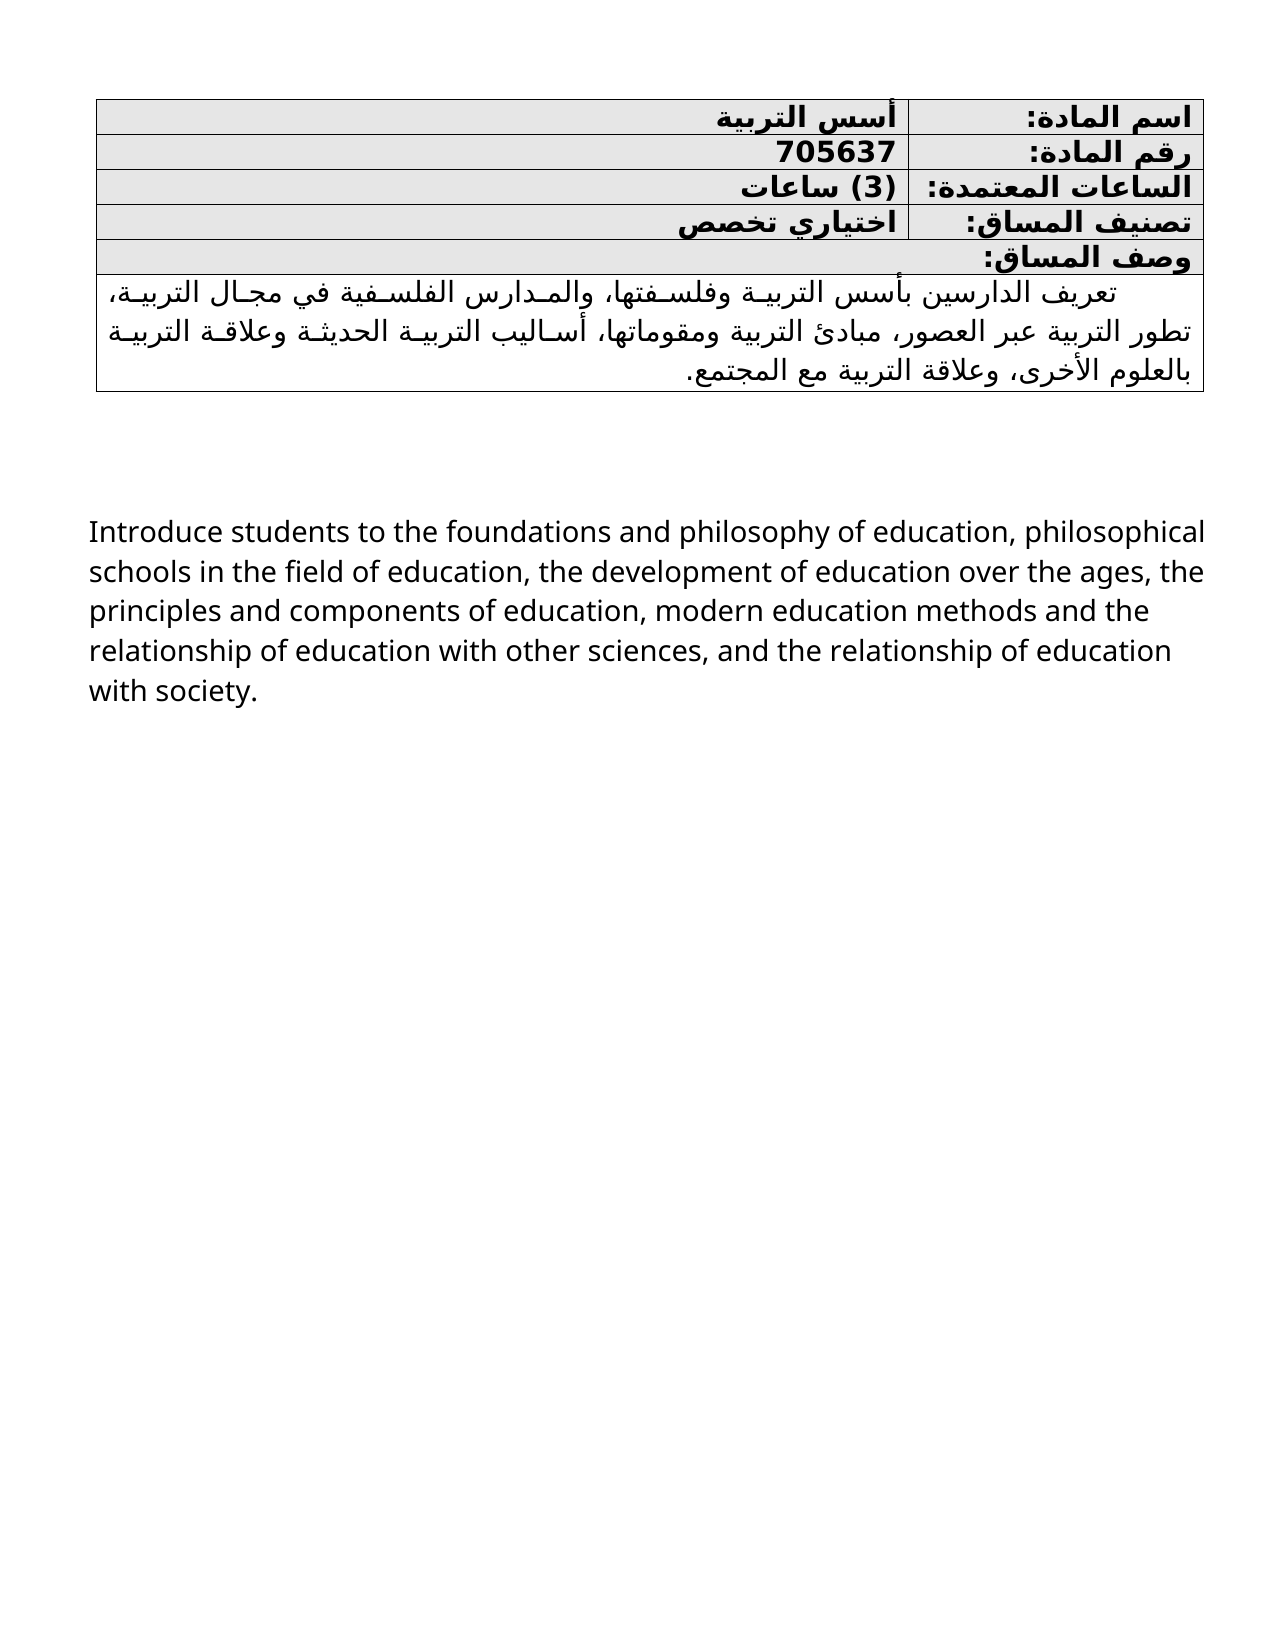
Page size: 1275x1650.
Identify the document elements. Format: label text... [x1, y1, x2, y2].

table_cell الساعات المعتمدة: [909, 170, 1203, 204]
table_cell وصف المساق: [97, 240, 1203, 274]
table_cell اختياري تخصص [97, 205, 908, 239]
table_header اسم المادة: [909, 100, 1203, 134]
text Introduce students to the foundations and philosophy of education, philosophical schools in the field of education, the development of education over the ages, the principles and components of education, modern education methods and the relationship of education with other sciences, and the relationship of education with society. [89, 511, 1211, 709]
table_cell تصنيف المساق: [909, 205, 1203, 239]
table_header أسس التربية [97, 100, 908, 134]
table_cell تعريف الدارسين بأسس التربية وفلسفتها، والمدارس الفلسفية في مجال التربية، تطور التربية عبر العصور، مبادئ التربية ومقوماتها، أساليب التربية الحديثة وعلاقة التربية بالعلوم الأخرى، وعلاقة التربية مع المجتمع. [97, 275, 1203, 391]
table_cell رقم المادة: [909, 135, 1203, 169]
table_cell 705637 [97, 135, 908, 169]
table_cell (3) ساعات [97, 170, 908, 204]
